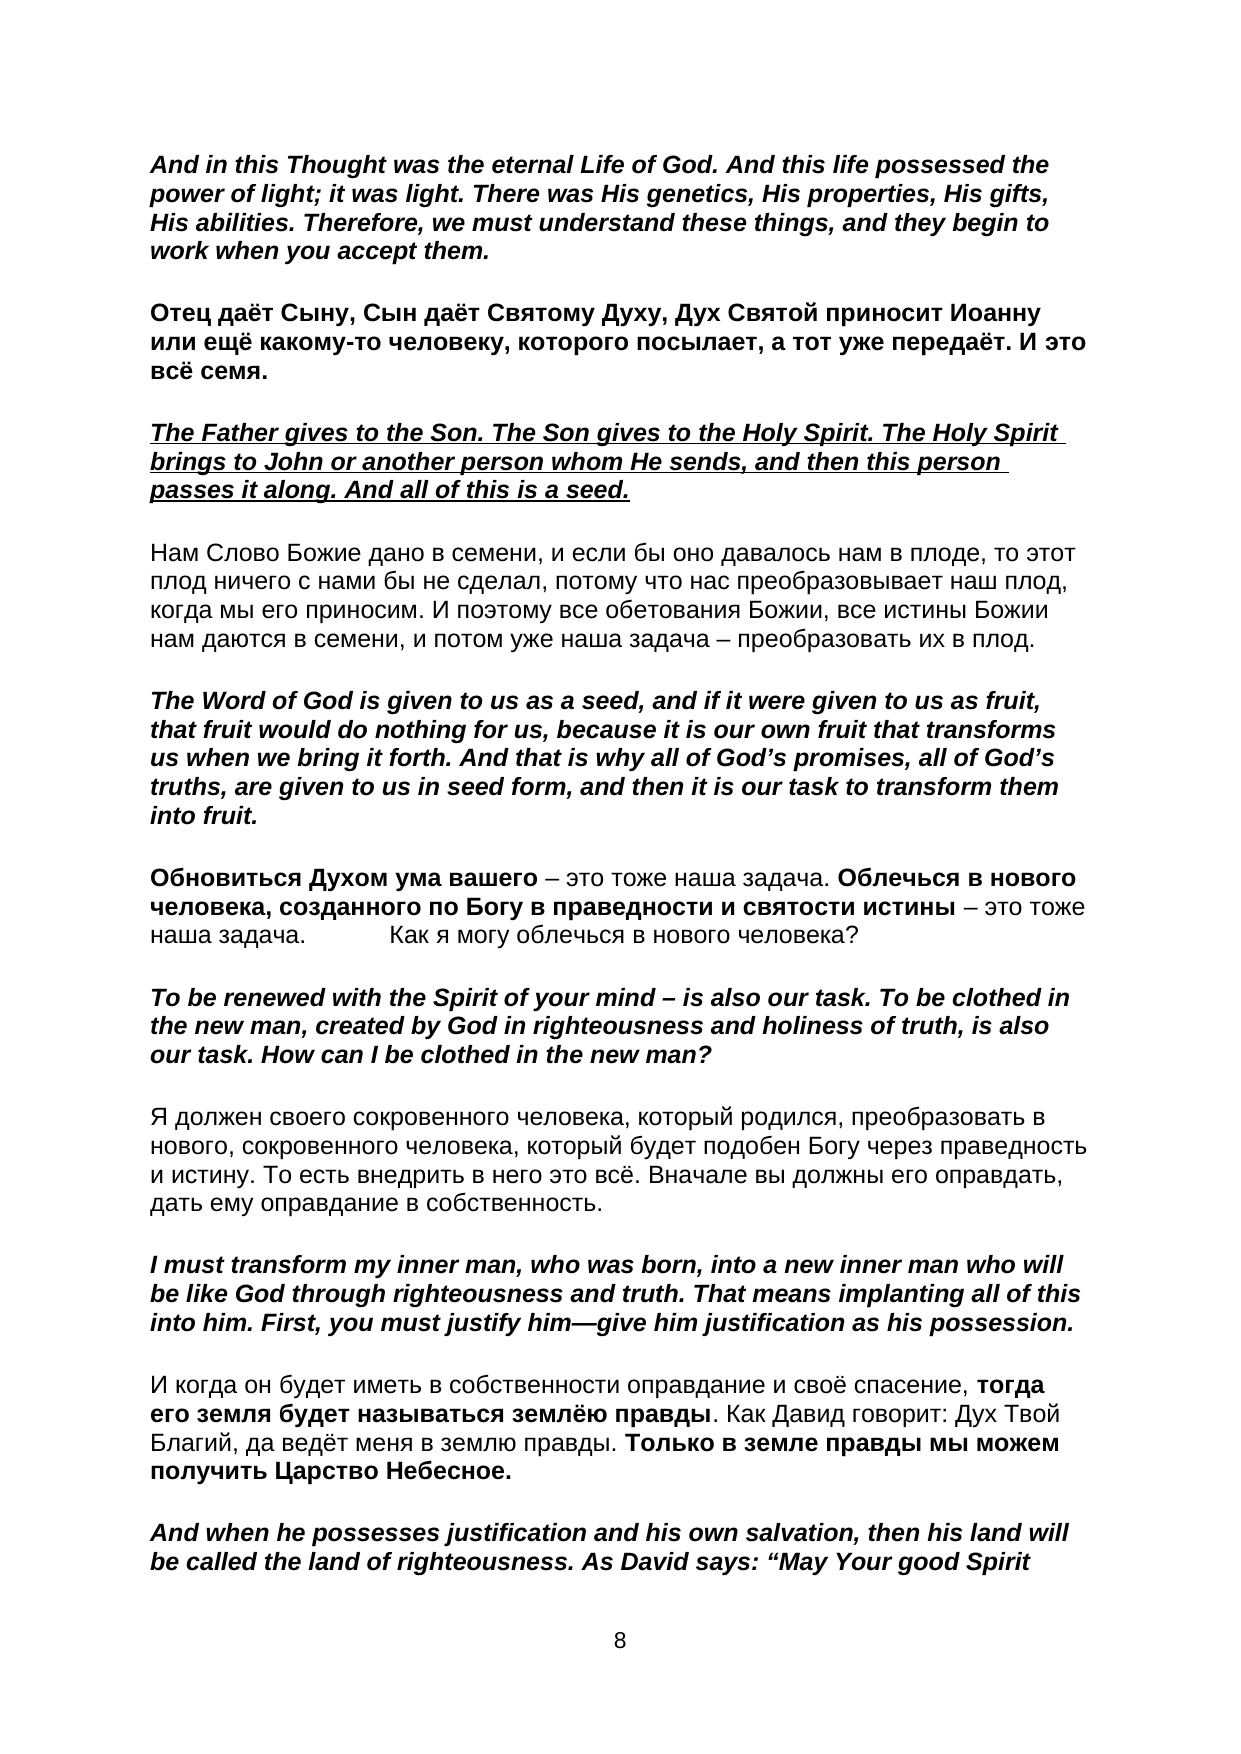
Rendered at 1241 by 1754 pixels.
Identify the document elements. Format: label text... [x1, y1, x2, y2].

text Обновиться Духом ума вашего – это тоже наша задача. Облечься в нового человека, созданного по Богу в праведности и святости истины – это тоже наша задача. Как я могу облечься в нового человека? [150, 863, 1090, 949]
text The Word of God is given to us as a seed, and if it were given to us as fruit, that fruit would do nothing for us, because it is our own fruit that transforms us when we bring it forth. And that is why all of God’s promises, all of God’s truths, are given to us in seed form, and then it is our task to transform them into fruit. [150, 686, 1090, 829]
text The Father gives to the Son. The Son gives to the Holy Spirit. The Holy Spirit brings to John or another person whom He sends, and then this person passes it along. And all of this is a seed. [150, 418, 1090, 504]
text And in this Thought was the eternal Life of God. And this life possessed the power of light; it was light. There was His genetics, His properties, His gifts, His abilities. Therefore, we must understand these things, and they begin to work when you accept them. [150, 150, 1090, 265]
text Отец даёт Сыну, Сын даёт Святому Духу, Дух Святой приносит Иоанну или ещё какому-то человеку, которого посылает, а тот уже передаёт. И это всё семя. [150, 298, 1090, 384]
text I must transform my inner man, who was born, into a new inner man who will be like God through righteousness and truth. That means implanting all of this into him. First, you must justify him—give him justification as his possession. [150, 1250, 1090, 1337]
text Нам Слово Божие дано в семени, и если бы оно давалось нам в плоде, то этот плод ничего с нами бы не сделал, потому что нас преобразовывает наш плод, когда мы его приносим. И поэтому все обетования Божии, все истины Божии нам даются в семени, и потом уже наша задача – преобразовать их в плод. [150, 537, 1090, 652]
text To be renewed with the Spirit of your mind – is also our task. To be clothed in the new man, created by God in righteousness and holiness of truth, is also our task. How can I be clothed in the new man? [150, 982, 1090, 1069]
text И когда он будет иметь в собственности оправдание и своё спасение, тогда его земля будет называться землёю правды. Как Давид говорит: Дух Твой Благий, да ведёт меня в землю правды. Только в земле правды мы можем получить Царство Небесное. [150, 1370, 1090, 1485]
text Я должен своего сокровенного человека, который родился, преобразовать в нового, сокровенного человека, который будет подобен Богу через праведность и истину. То есть внедрить в него это всё. Вначале вы должны его оправдать, дать ему оправдание в собственность. [150, 1102, 1090, 1217]
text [150, 1518, 1090, 1576]
